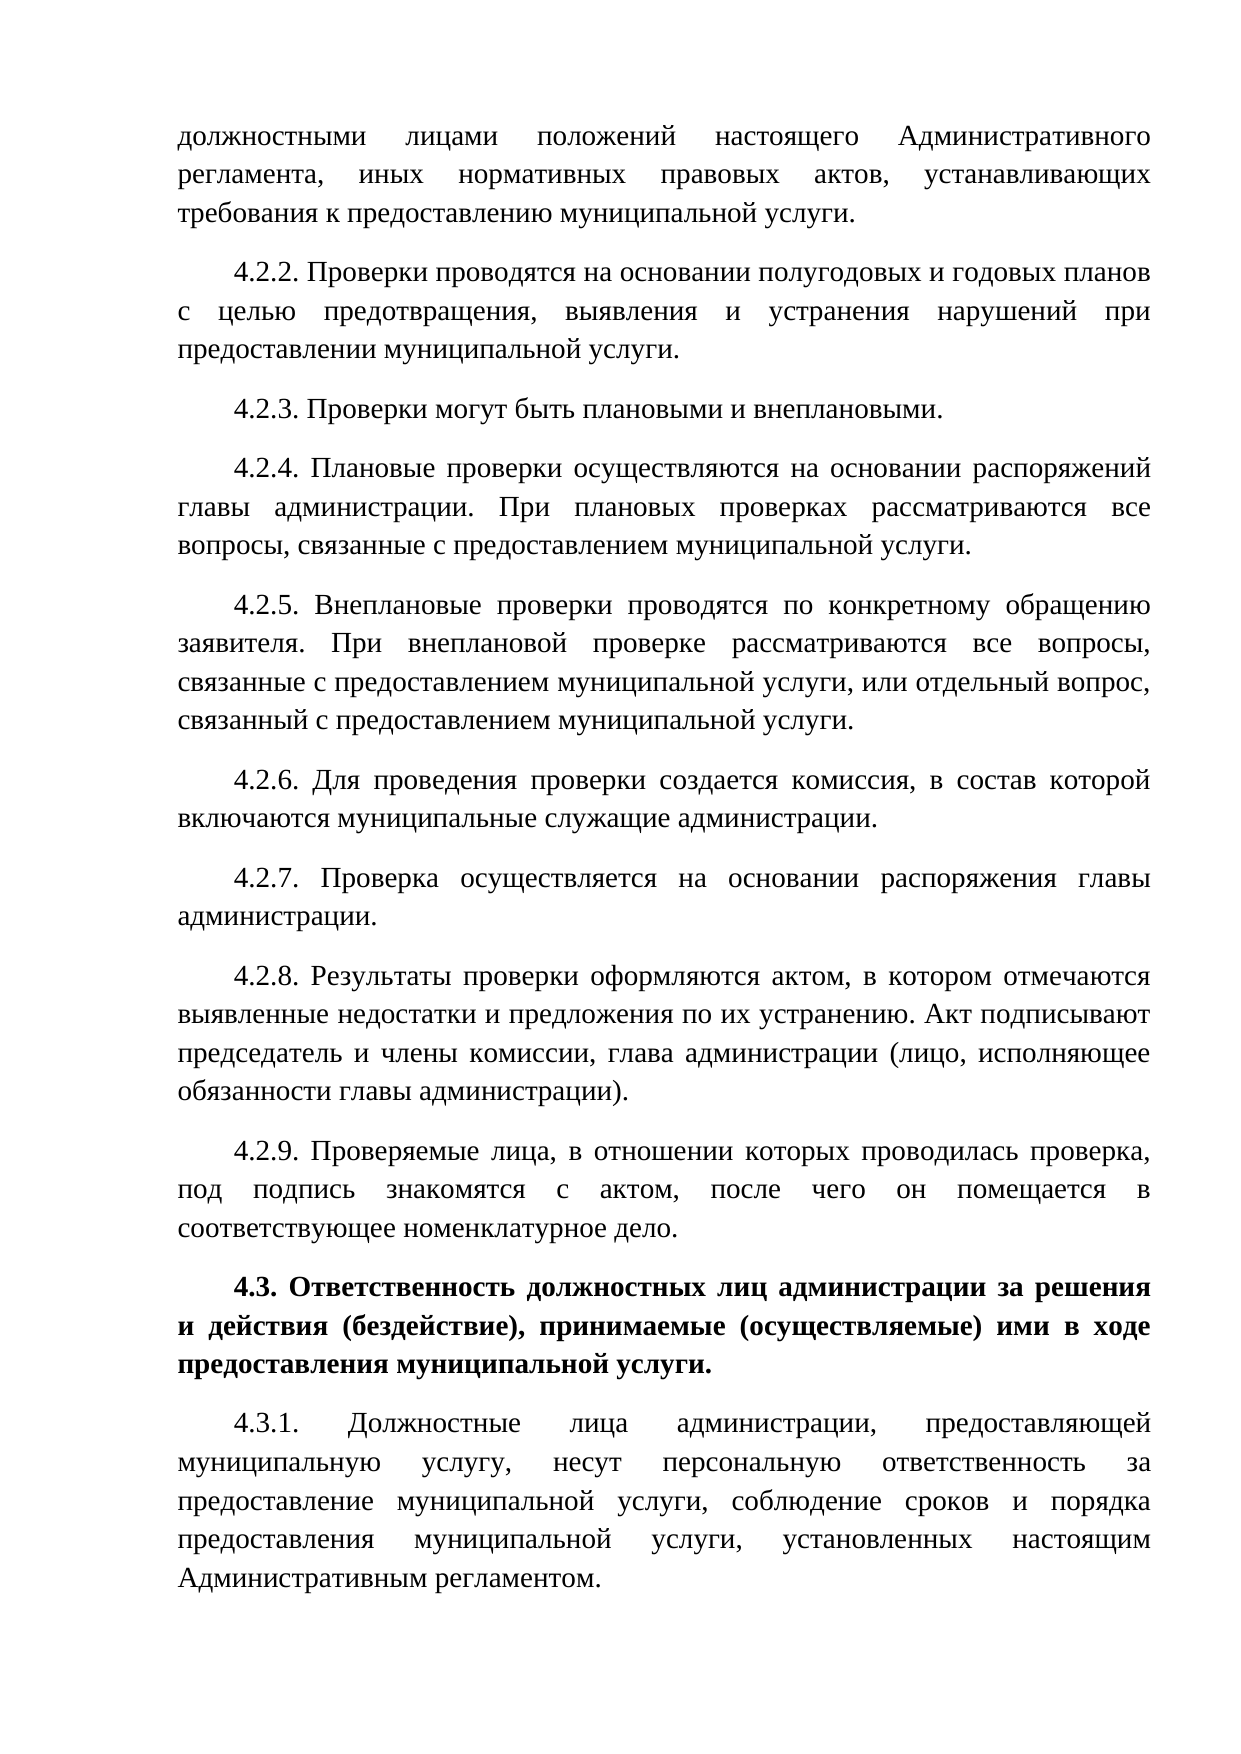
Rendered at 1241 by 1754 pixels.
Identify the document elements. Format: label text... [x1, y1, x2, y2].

text 4.3.1. Должностные лица администрации, предоставляющей муниципальную услугу, несут персональную ответственность за предоставление муниципальной услуги, соблюдение сроков и порядка предоставления муниципальной услуги, установленных настоящим Административным регламентом. [177, 1406, 1152, 1593]
text 4.2.2. Проверки проводятся на основании полугодовых и годовых планов с целью предотвращения, выявления и устранения нарушений при предоставлении муниципальной услуги. [177, 254, 1152, 365]
text 4.2.3. Проверки могут быть плановыми и внеплановыми. [177, 391, 1152, 424]
text 4.2.4. Плановые проверки осуществляются на основании распоряжений главы администрации. При плановых проверках рассматриваются все вопросы, связанные с предоставлением муниципальной услуги. [177, 450, 1152, 561]
text 4.2.5. Внеплановые проверки проводятся по конкретному обращению заявителя. При внеплановой проверке рассматриваются все вопросы, связанные с предоставлением муниципальной услуги, или отдельный вопрос, связанный с предоставлением муниципальной услуги. [177, 587, 1152, 736]
text 4.2.6. Для проведения проверки создается комиссия, в состав которой включаются муниципальные служащие администрации. [177, 762, 1152, 834]
text 4.2.8. Результаты проверки оформляются актом, в котором отмечаются выявленные недостатки и предложения по их устранению. Акт подписывают председатель и члены комиссии, глава администрации (лицо, исполняющее обязанности главы администрации). [177, 958, 1152, 1107]
text 4.2.9. Проверяемые лица, в отношении которых проводилась проверка, под подпись знакомятся с актом, после чего он помещается в соответствующее номенклатурное дело. [177, 1133, 1152, 1243]
text 4.2.7. Проверка осуществляется на основании распоряжения главы администрации. [177, 860, 1152, 932]
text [177, 118, 1152, 229]
title 4.3. Ответственность должностных лиц администрации за решения и действия (бездействие), принимаемые (осуществляемые) ими в ходе предоставления муниципальной услуги. [177, 1269, 1152, 1380]
